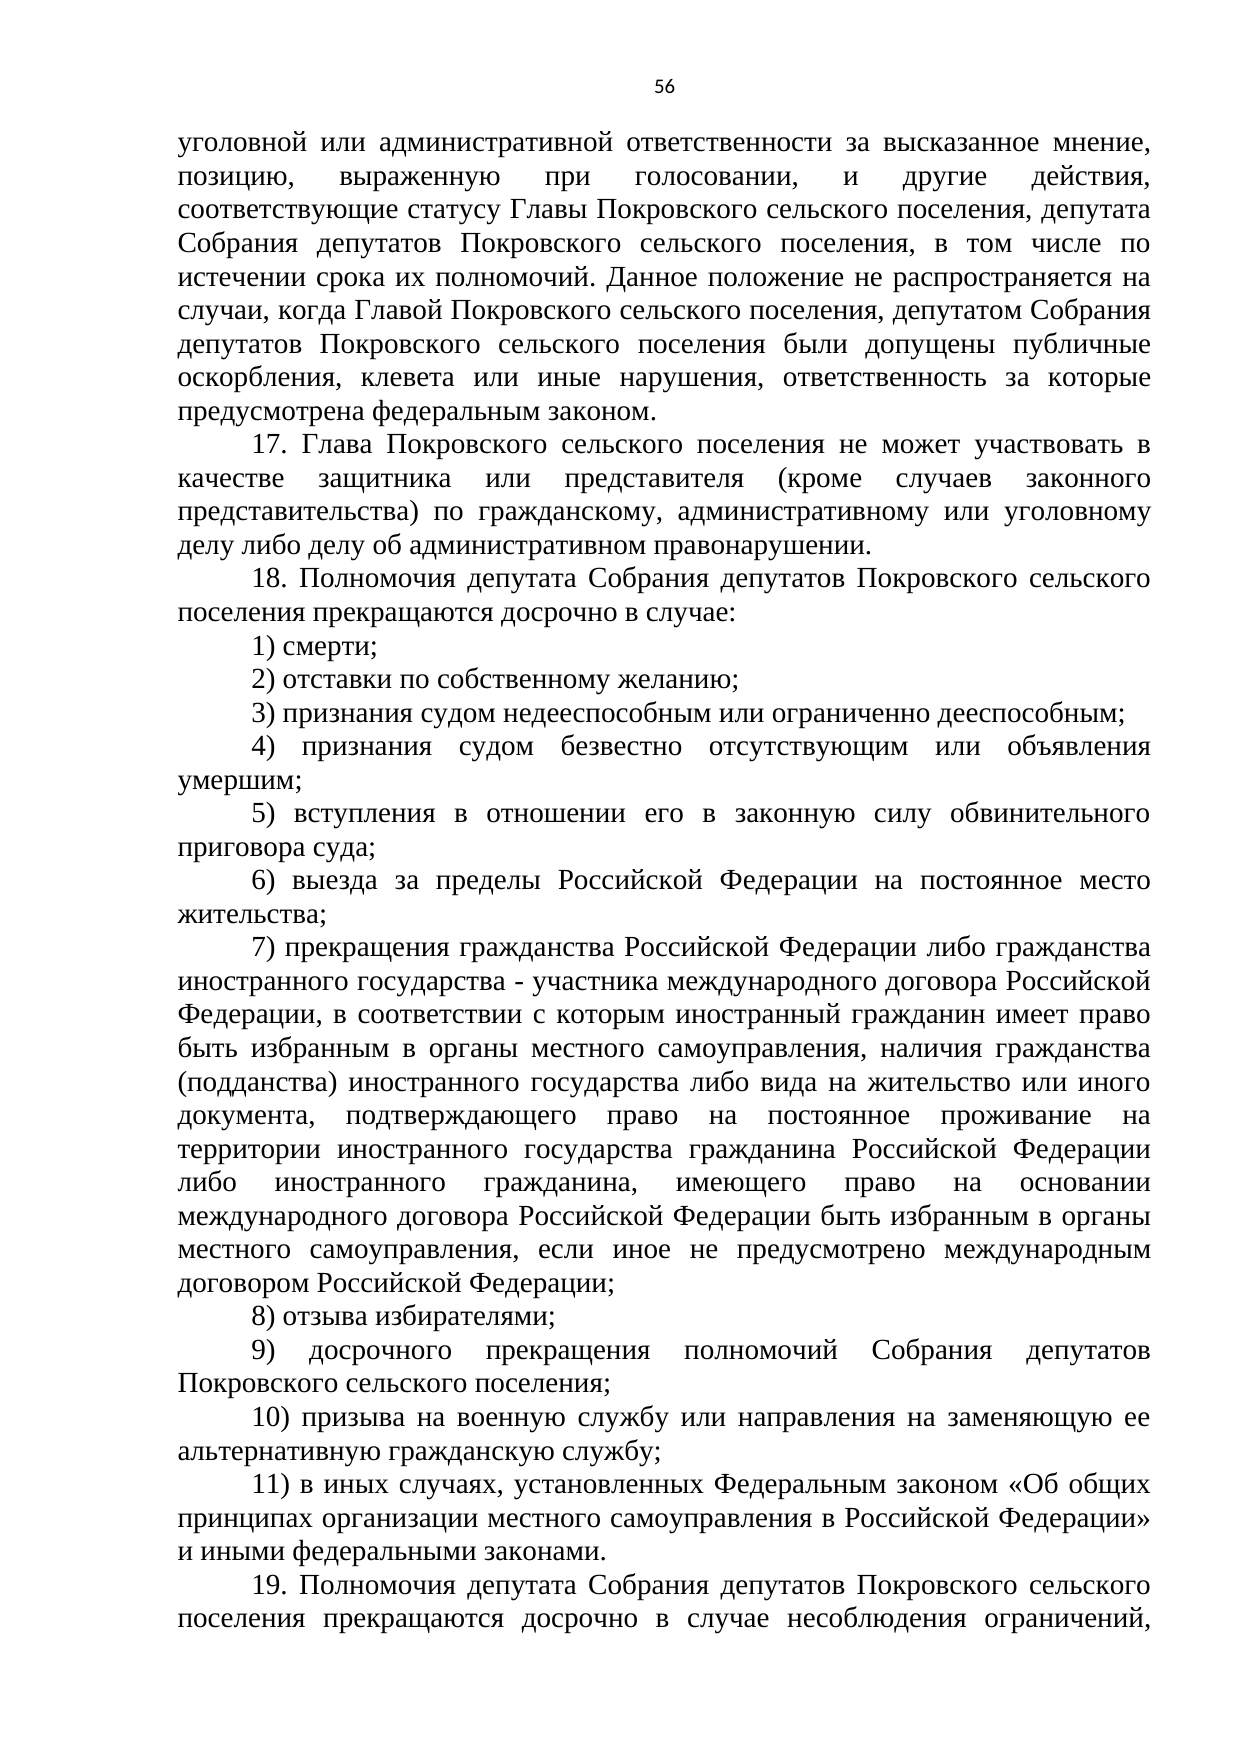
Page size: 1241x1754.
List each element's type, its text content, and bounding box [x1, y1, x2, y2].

text 10) призыва на военную службу или направления на заменяющую ее альтернативную гражданскую службу; [177, 1399, 1152, 1466]
text 11) в иных случаях, установленных Федеральным законом «Об общих принципах организации местного самоуправления в Российской Федерации» и иными федеральными законами. [177, 1466, 1152, 1567]
text 3) признания судом недееспособным или ограниченно дееспособным; [177, 695, 1152, 728]
text 17. Глава Покровского сельского поселения не может участвовать в качестве защитника или представителя (кроме случаев законного представительства) по гражданскому, административному или уголовному делу либо делу об административном правонарушении. [177, 426, 1152, 561]
text 2) отставки по собственному желанию; [177, 661, 1152, 695]
text 9) досрочного прекращения полномочий Собрания депутатов Покровского сельского поселения; [177, 1332, 1152, 1399]
text 8) отзыва избирателями; [177, 1298, 1152, 1332]
text 1) смерти; [177, 628, 1152, 661]
text 7) прекращения гражданства Российской Федерации либо гражданства иностранного государства - участника международного договора Российской Федерации, в соответствии с которым иностранный гражданин имеет право быть избранным в органы местного самоуправления, наличия гражданства (подданства) иностранного государства либо вида на жительство или иного документа, подтверждающего право на постоянное проживание на территории иностранного государства гражданина Российской Федерации либо иностранного гражданина, имеющего право на основании международного договора Российской Федерации быть избранным в органы местного самоуправления, если иное не предусмотрено международным договором Российской Федерации; [177, 929, 1152, 1298]
text 4) признания судом безвестно отсутствующим или объявления умершим; [177, 728, 1152, 795]
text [177, 124, 1152, 426]
text 5) вступления в отношении его в законную силу обвинительного приговора суда; [177, 795, 1152, 862]
text 18. Полномочия депутата Собрания депутатов Покровского сельского поселения прекращаются досрочно в случае: [177, 561, 1152, 628]
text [177, 1567, 1152, 1634]
text 6) выезда за пределы Российской Федерации на постоянное место жительства; [177, 862, 1152, 929]
